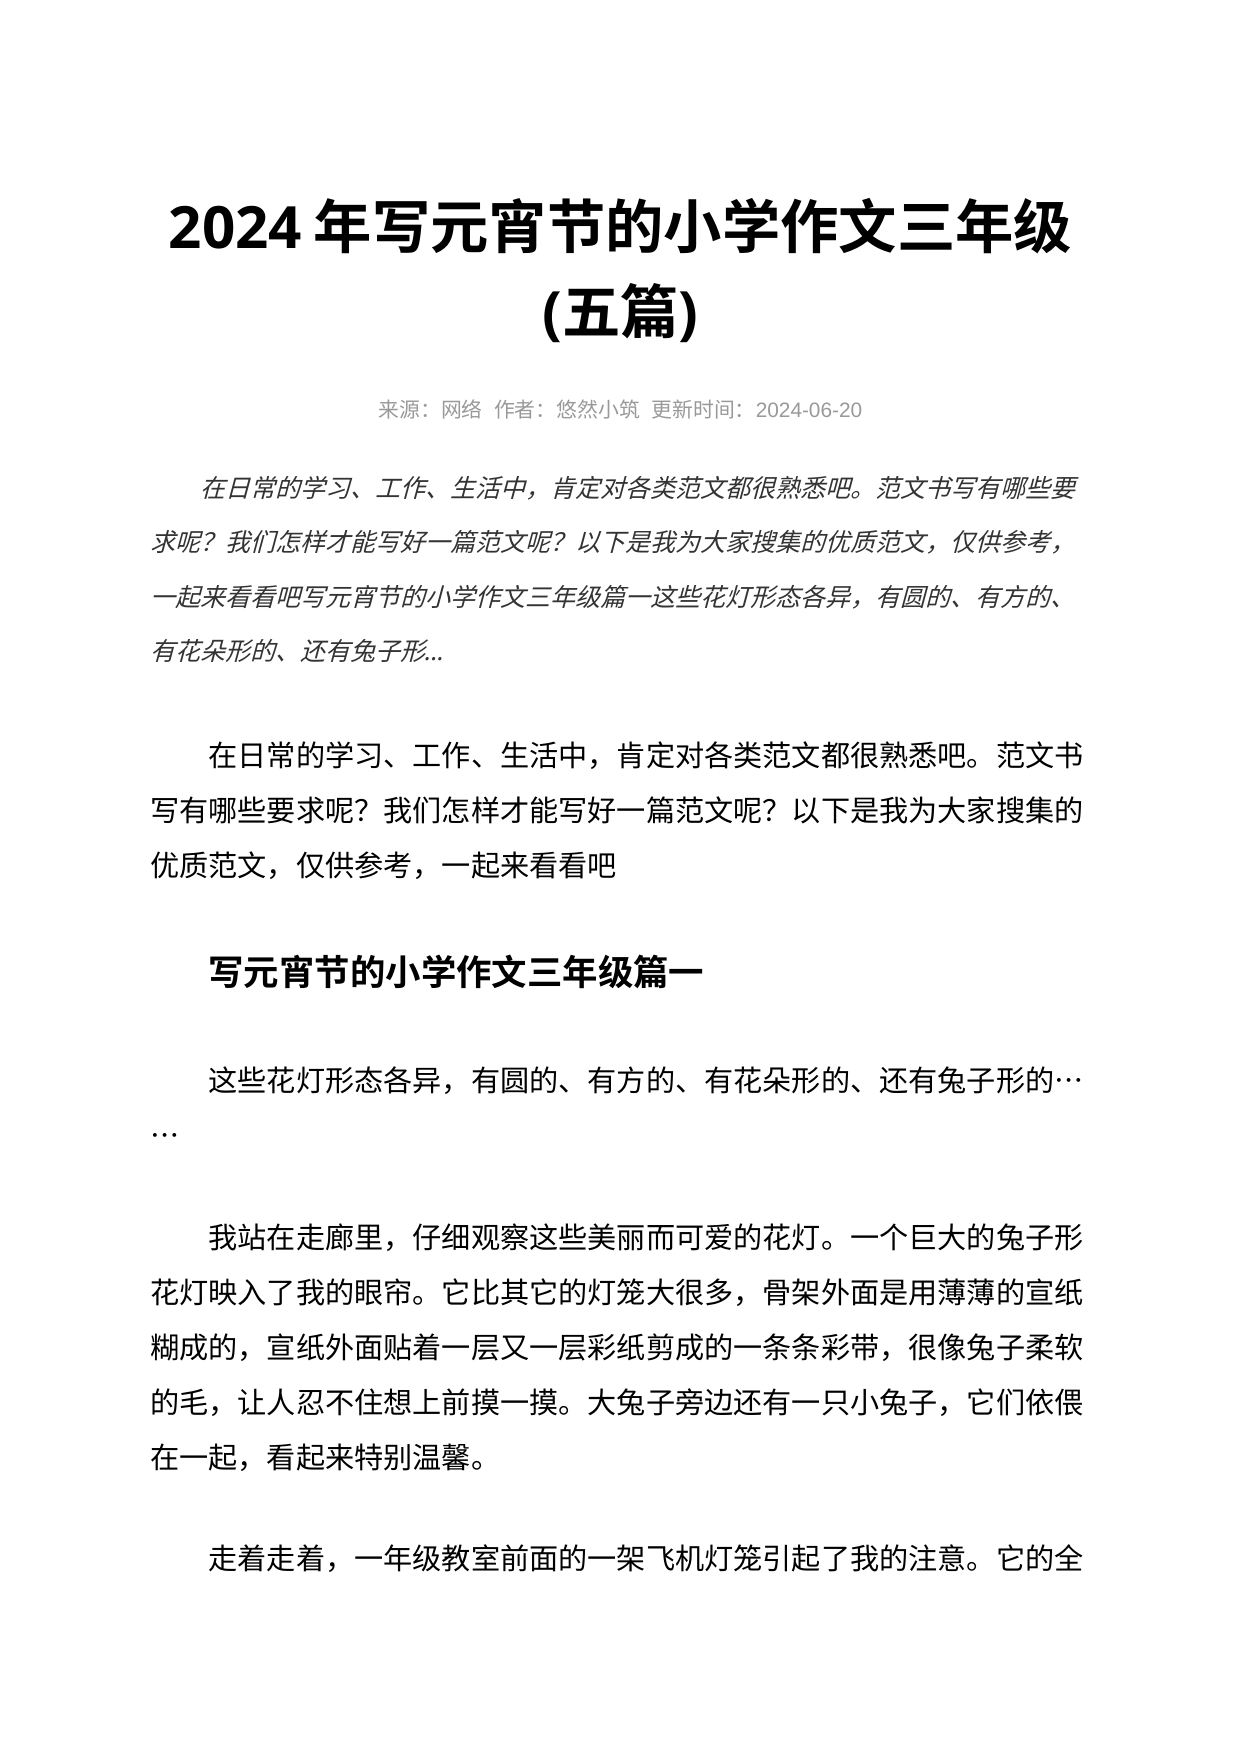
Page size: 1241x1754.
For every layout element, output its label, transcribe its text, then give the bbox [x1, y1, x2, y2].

text 这些花灯形态各异，有圆的、有方的、有花朵形的、还有兔子形的…… [150, 1058, 1090, 1155]
text 写元宵节的小学作文三年级篇一 [150, 944, 1090, 996]
text 我站在走廊里，仔细观察这些美丽而可爱的花灯。一个巨大的兔子形花灯映入了我的眼帘。它比其它的灯笼大很多，骨架外面是用薄薄的宣纸糊成的，宣纸外面贴着一层又一层彩纸剪成的一条条彩带，很像兔子柔软的毛，让人忍不住想上前摸一摸。大兔子旁边还有一只小兔子，它们依偎在一起，看起来特别温馨。 [150, 1214, 1090, 1476]
text 来源：网络 作者：悠然小筑 更新时间：2024-06-20 [150, 398, 1090, 422]
text 在日常的学习、工作、生活中，肯定对各类范文都很熟悉吧。范文书写有哪些要求呢？我们怎样才能写好一篇范文呢？以下是我为大家搜集的优质范文，仅供参考，一起来看看吧 [150, 733, 1090, 885]
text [150, 1536, 1090, 1578]
text 在日常的学习、工作、生活中，肯定对各类范文都很熟悉吧。范文书写有哪些要求呢？我们怎样才能写好一篇范文呢？以下是我为大家搜集的优质范文，仅供参考，一起来看看吧写元宵节的小学作文三年级篇一这些花灯形态各异，有圆的、有方的、有花朵形的、还有兔子形... [150, 468, 1090, 668]
subtitle 2024年写元宵节的小学作文三年级(五篇) [150, 181, 1090, 351]
